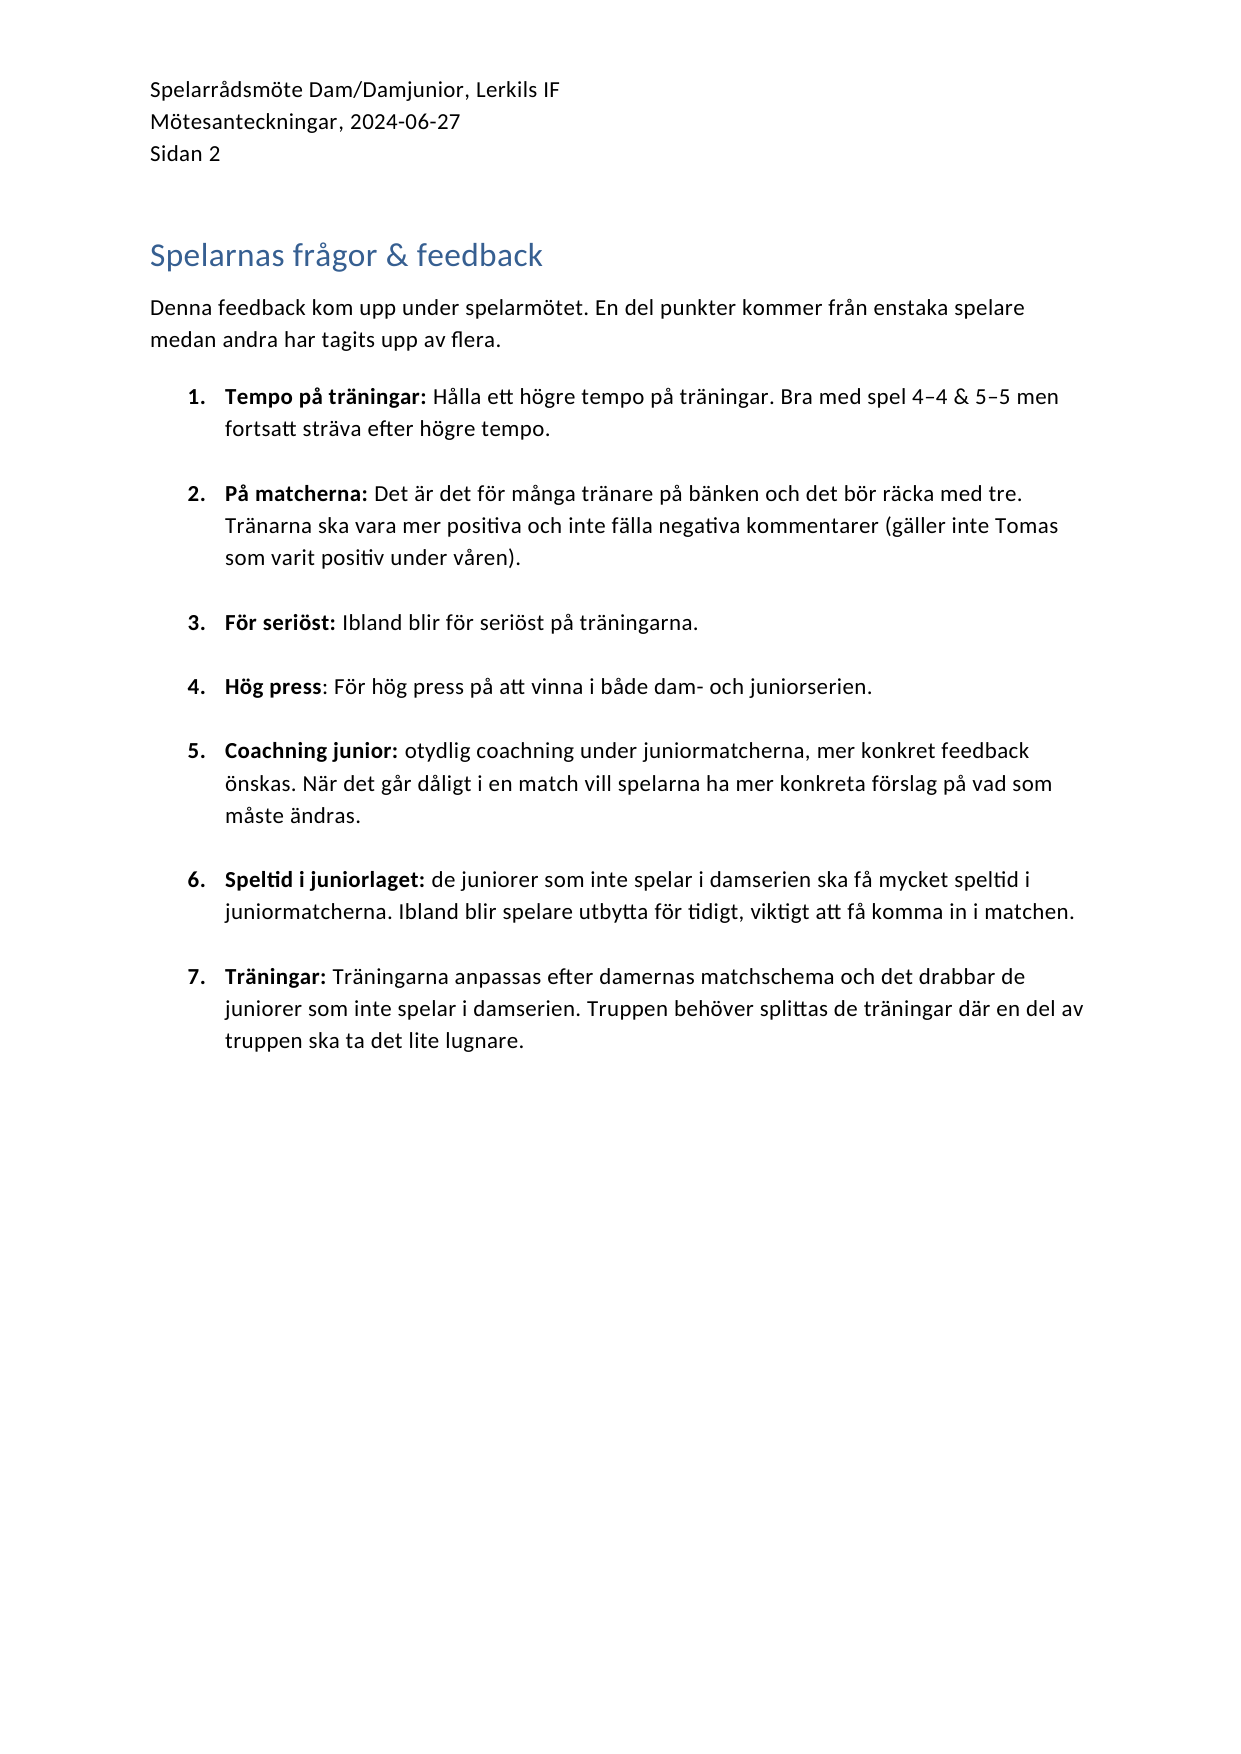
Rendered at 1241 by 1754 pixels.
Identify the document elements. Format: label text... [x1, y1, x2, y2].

list På matcherna: Det är det för många tränare på bänken och det bör räcka med tre. Tränarna ska vara mer positiva och inte fälla negativa kommentarer (gäller inte Tomas som varit positiv under våren). [187, 479, 1090, 571]
subtitle Spelarnas frågor & feedback [150, 234, 1090, 274]
list Speltid i juniorlaget: de juniorer som inte spelar i damserien ska få mycket speltid i juniormatcherna. Ibland blir spelare utbytta för tidigt, viktigt att få komma in i matchen. [187, 865, 1090, 925]
list Hög press: För hög press på att vinna i både dam- och juniorserien. [187, 672, 1090, 700]
list Tempo på träningar: Hålla ett högre tempo på träningar. Bra med spel 4–4 & 5–5 men fortsatt sträva efter högre tempo. [187, 382, 1090, 443]
text Denna feedback kom upp under spelarmötet. En del punkter kommer från enstaka spelare medan andra har tagits upp av flera. [150, 293, 1090, 353]
list Coachning junior: otydlig coachning under juniormatcherna, mer konkret feedback önskas. När det går dåligt i en match vill spelarna ha mer konkreta förslag på vad som måste ändras. [187, 736, 1090, 829]
list Träningar: Träningarna anpassas efter damernas matchschema och det drabbar de juniorer som inte spelar i damserien. Truppen behöver splittas de träningar där en del av truppen ska ta det lite lugnare. [187, 962, 1090, 1054]
list För seriöst: Ibland blir för seriöst på träningarna. [187, 608, 1090, 636]
